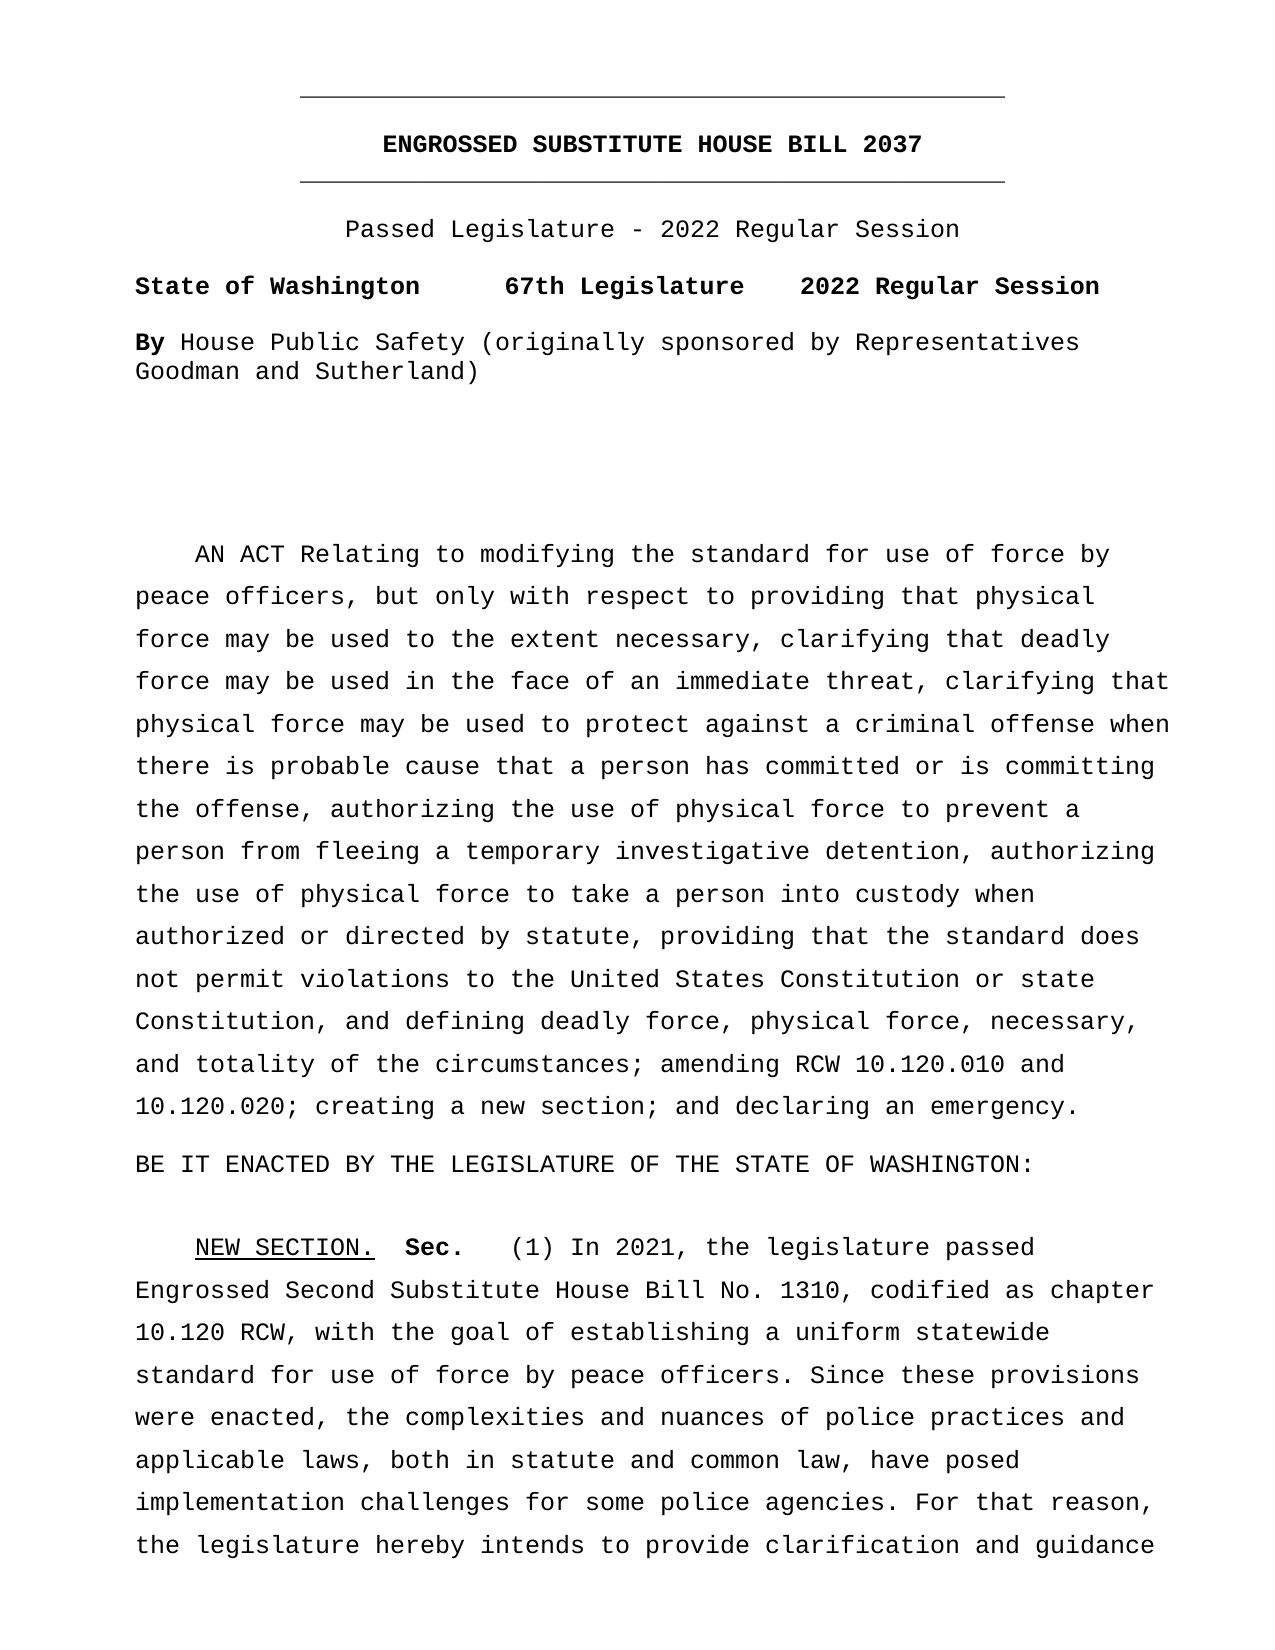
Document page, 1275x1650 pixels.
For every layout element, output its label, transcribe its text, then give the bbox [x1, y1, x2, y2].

text By House Public Safety (originally sponsored by Representatives Goodman and Sutherland) [135, 330, 1170, 387]
text State of Washington 67th Legislature 2022 Regular Session [135, 273, 1170, 302]
text Passed Legislature - 2022 Regular Session [135, 217, 1170, 245]
text BE IT ENACTED BY THE LEGISLATURE OF THE STATE OF WASHINGTON: [135, 1152, 1170, 1180]
text AN ACT Relating to modifying the standard for use of force by peace officers, but only with respect to providing that physical force may be used to the extent necessary, clarifying that deadly force may be used in the face of an immediate threat, clarifying that physical force may be used to protect against a criminal offense when there is probable cause that a person has committed or is committing the offense, authorizing the use of physical force to prevent a person from fleeing a temporary investigative detention, authorizing the use of physical force to take a person into custody when authorized or directed by statute, providing that the standard does not permit violations to the United States Constitution or state Constitution, and defining deadly force, physical force, necessary, and totality of the circumstances; amending RCW 10.120.010 and 10.120.020; creating a new section; and declaring an emergency. [135, 528, 1170, 1123]
text ENGROSSED SUBSTITUTE HOUSE BILL 2037 [135, 132, 1170, 160]
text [135, 1222, 1170, 1562]
text _______________________________________________ [135, 75, 1170, 103]
text _______________________________________________ [135, 160, 1170, 188]
